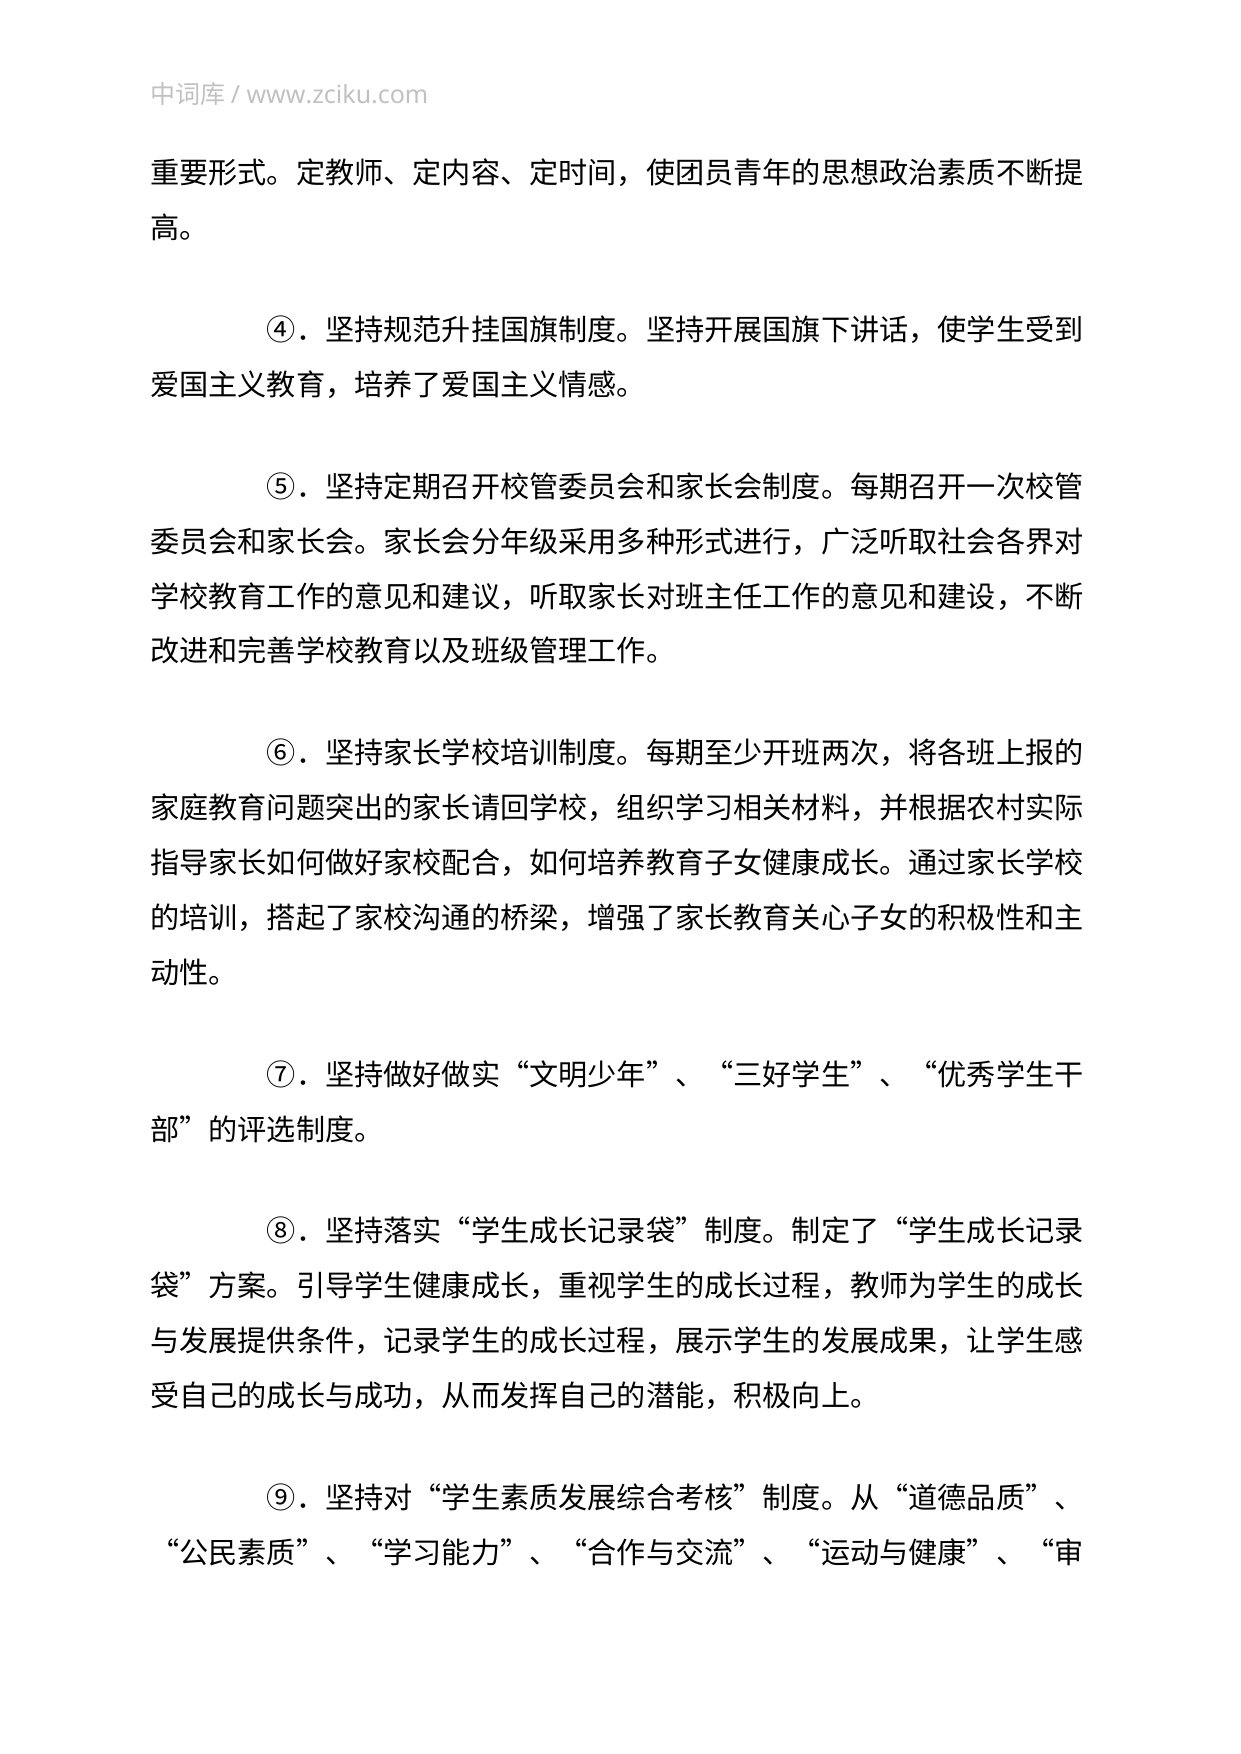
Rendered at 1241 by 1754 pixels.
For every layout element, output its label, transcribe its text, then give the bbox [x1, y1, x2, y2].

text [150, 1474, 1090, 1571]
text ⑧．坚持落实“学生成长记录袋”制度。制定了“学生成长记录袋”方案。引导学生健康成长，重视学生的成长过程，教师为学生的成长与发展提供条件，记录学生的成长过程，展示学生的发展成果，让学生感受自己的成长与成功，从而发挥自己的潜能，积极向上。 [150, 1208, 1090, 1415]
text ⑤．坚持定期召开校管委员会和家长会制度。每期召开一次校管委员会和家长会。家长会分年级采用多种形式进行，广泛听取社会各界对学校教育工作的意见和建议，听取家长对班主任工作的意见和建设，不断改进和完善学校教育以及班级管理工作。 [150, 463, 1090, 670]
text ⑦．坚持做好做实“文明少年”、“三好学生”、“优秀学生干部”的评选制度。 [150, 1051, 1090, 1148]
text ④．坚持规范升挂国旗制度。坚持开展国旗下讲话，使学生受到爱国主义教育，培养了爱国主义情感。 [150, 307, 1090, 404]
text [150, 150, 1090, 247]
text ⑥．坚持家长学校培训制度。每期至少开班两次，将各班上报的家庭教育问题突出的家长请回学校，组织学习相关材料，并根据农村实际指导家长如何做好家校配合，如何培养教育子女健康成长。通过家长学校的培训，搭起了家校沟通的桥梁，增强了家长教育关心子女的积极性和主动性。 [150, 730, 1090, 992]
